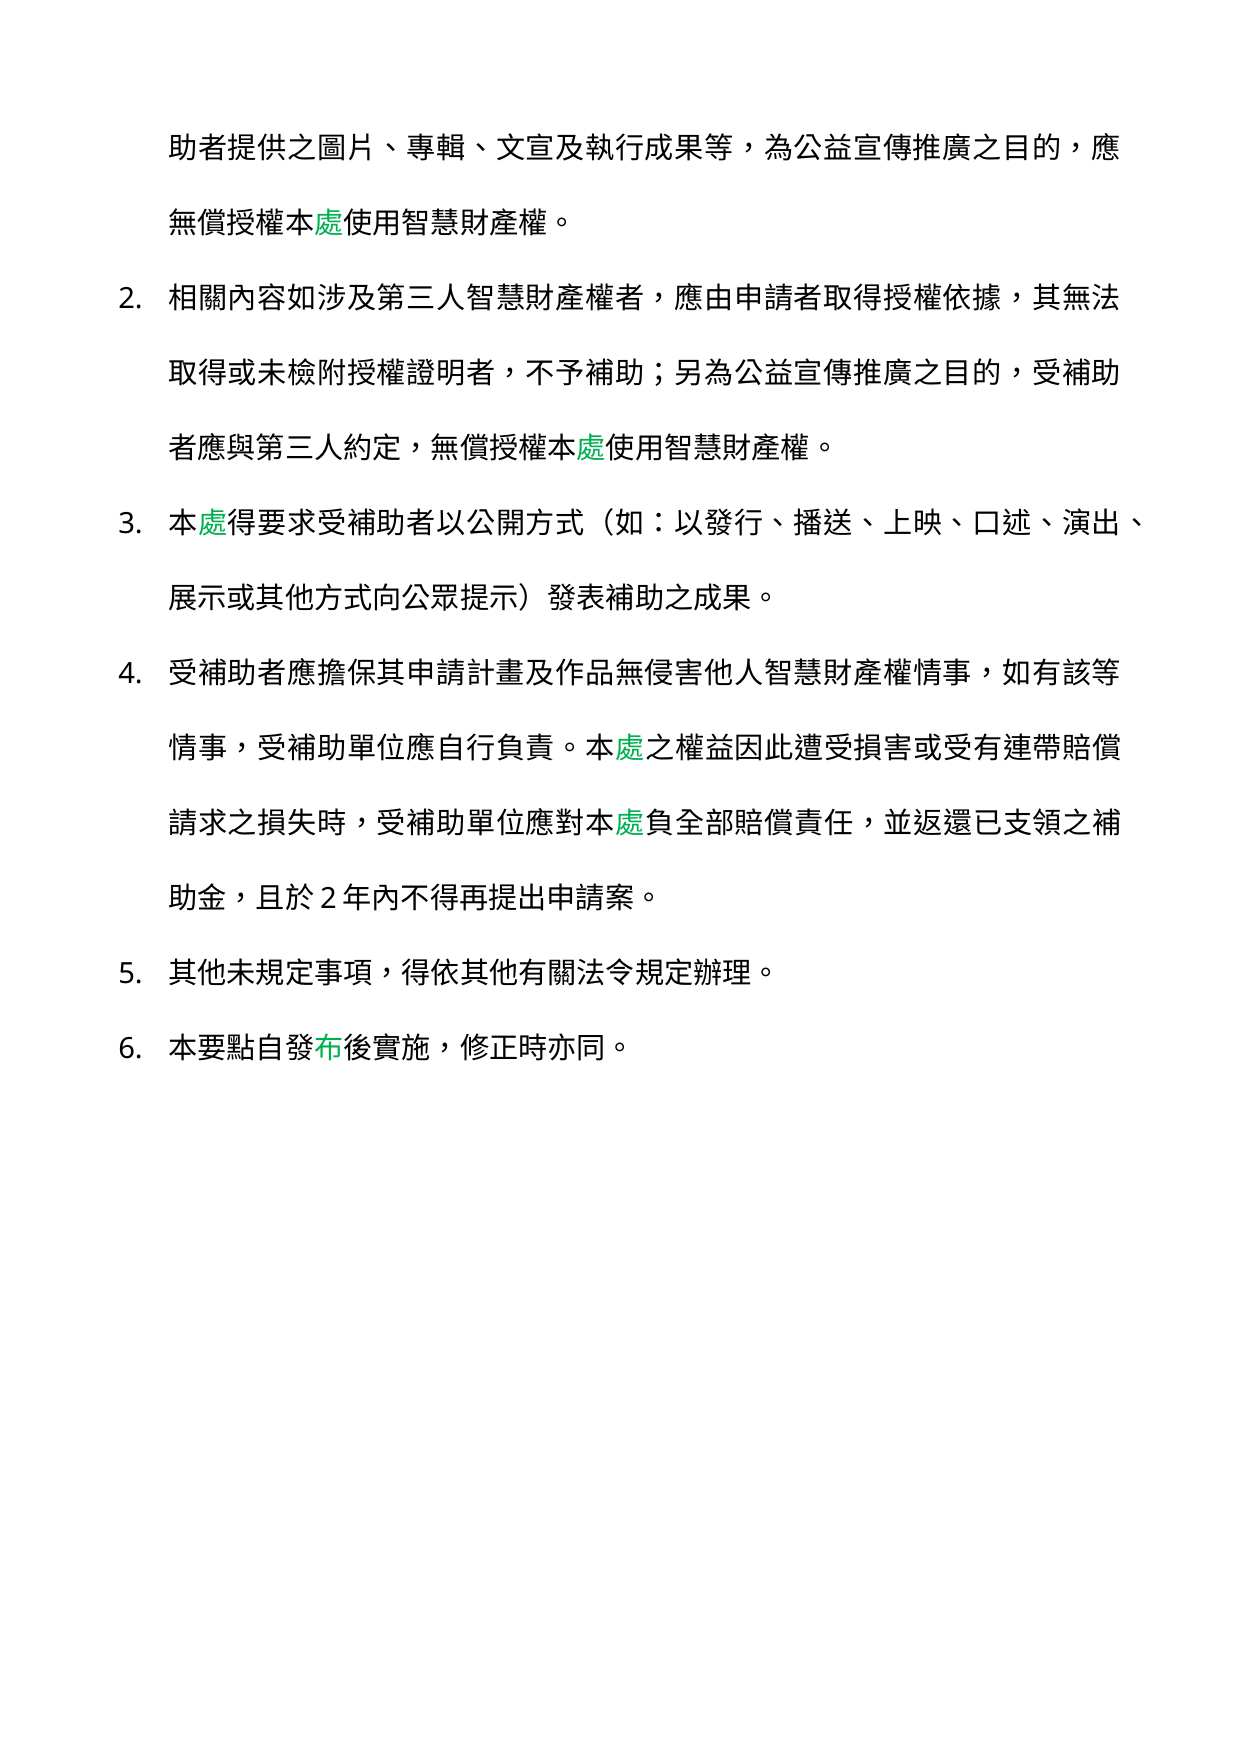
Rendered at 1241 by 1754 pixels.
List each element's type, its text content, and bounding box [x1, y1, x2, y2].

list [118, 108, 1122, 258]
list 本要點自發布後實施，修正時亦同。 [118, 1008, 1122, 1083]
list 本處得要求受補助者以公開方式（如：以發行、播送、上映、口述、演出、展示或其他方式向公眾提示）發表補助之成果。 [118, 483, 1122, 633]
list 受補助者應擔保其申請計畫及作品無侵害他人智慧財產權情事，如有該等情事，受補助單位應自行負責。本處之權益因此遭受損害或受有連帶賠償請求之損失時，受補助單位應對本處負全部賠償責任，並返還已支領之補助金，且於2年內不得再提出申請案。 [118, 633, 1122, 933]
list 相關內容如涉及第三人智慧財產權者，應由申請者取得授權依據，其無法取得或未檢附授權證明者，不予補助；另為公益宣傳推廣之目的，受補助者應與第三人約定，無償授權本處使用智慧財產權。 [118, 258, 1122, 483]
list 其他未規定事項，得依其他有關法令規定辦理。 [118, 933, 1122, 1008]
